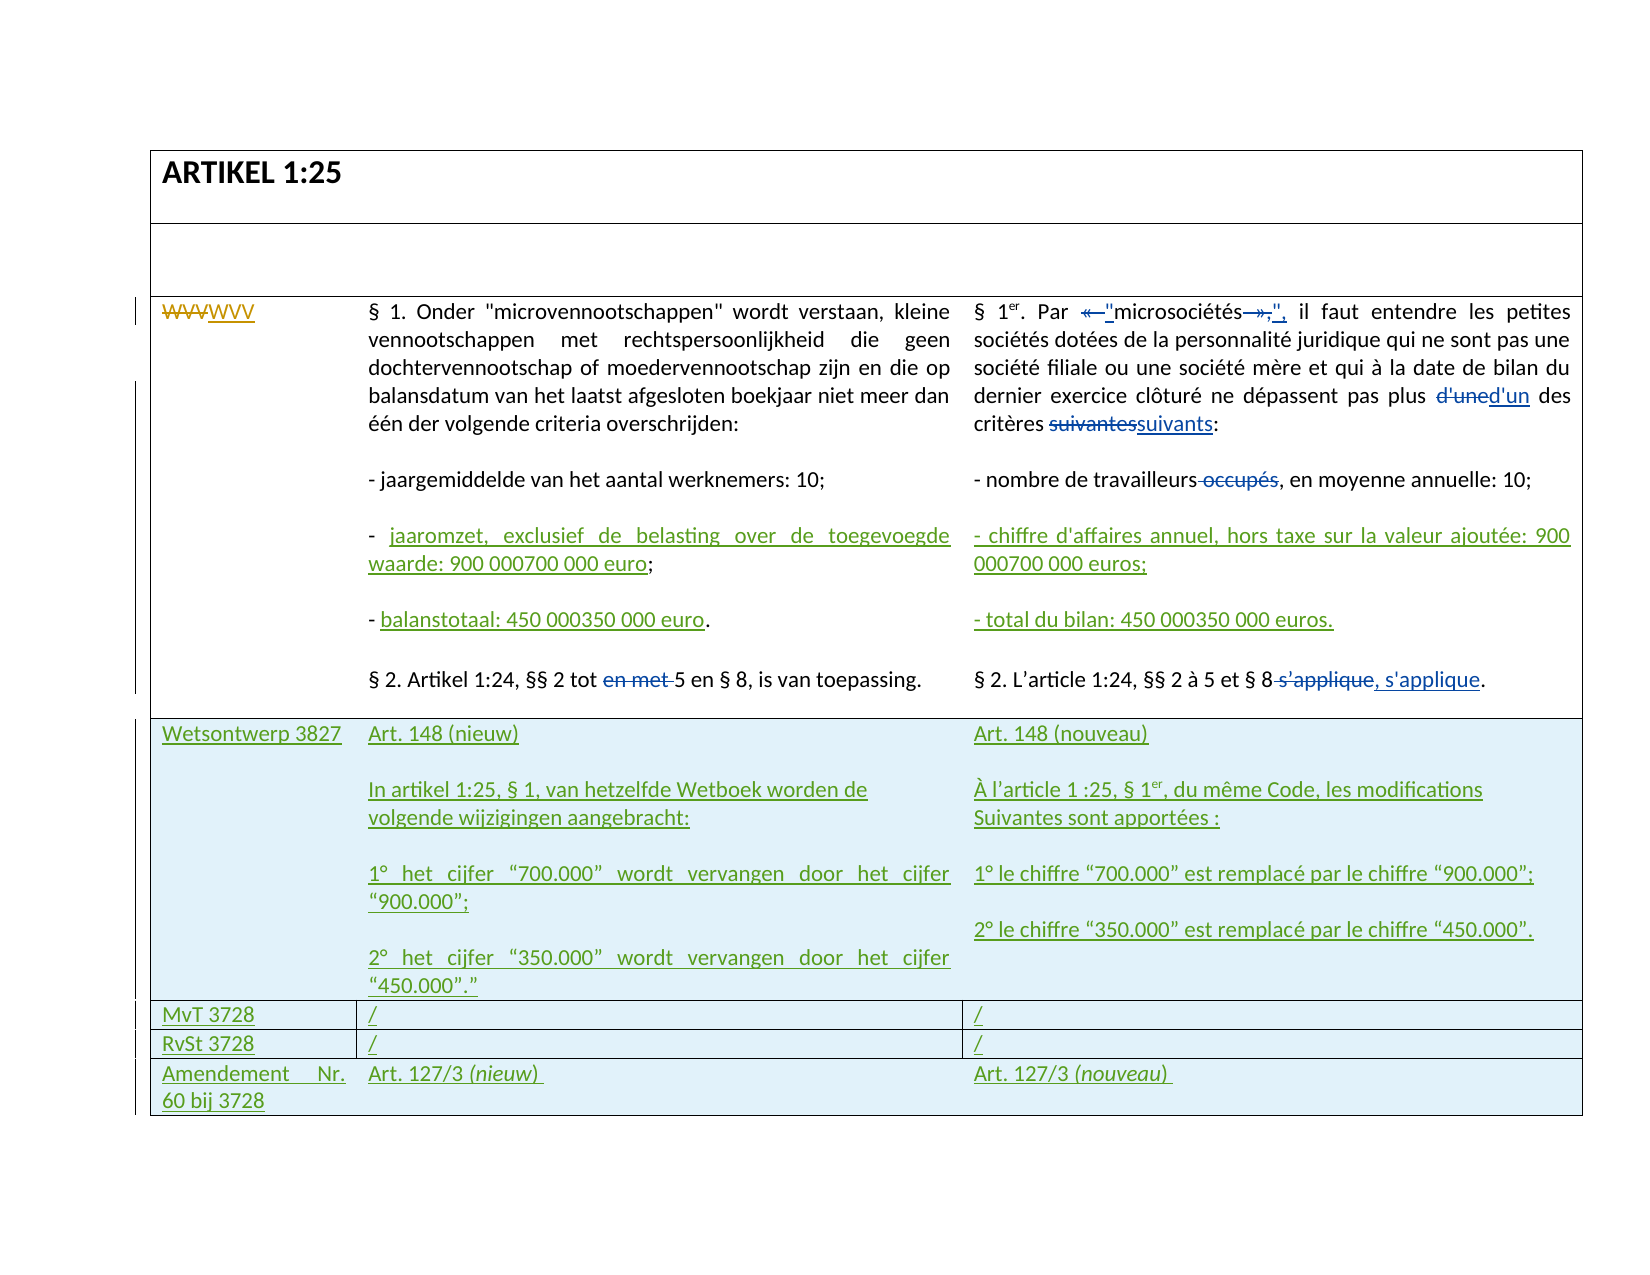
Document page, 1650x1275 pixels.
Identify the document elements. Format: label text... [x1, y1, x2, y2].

table_cell [357, 224, 1582, 296]
table_cell § 1er. Par microsociétés il faut entendre les petites sociétés dotées de la personnalité juridique qui ne sont pas une société filiale ou une société mère et qui à la date de bilan du dernier exercice clôturé ne dépassent pas plus des critères : - nombre de travailleurs, en moyenne annuelle: 10; § 2. L’article 1:24, §§ 2 à 5 et § 8. [962, 297, 1582, 718]
table_header [357, 151, 1582, 223]
table_cell [151, 224, 357, 296]
table_cell [151, 297, 357, 718]
table_cell § 1. Onder "microvennootschappen" wordt verstaan, kleine vennootschappen met rechtspersoonlijkheid die geen dochtervennootschap of moedervennootschap zijn en die op balansdatum van het laatst afgesloten boekjaar niet meer dan één der volgende criteria overschrijden: - jaargemiddelde van het aantal werknemers: 10; - ; - . § 2. Artikel 1:24, §§ 2 tot 5 en § 8, is van toepassing. [357, 297, 962, 718]
table_header ARTIKEL 1:25 [151, 151, 357, 223]
